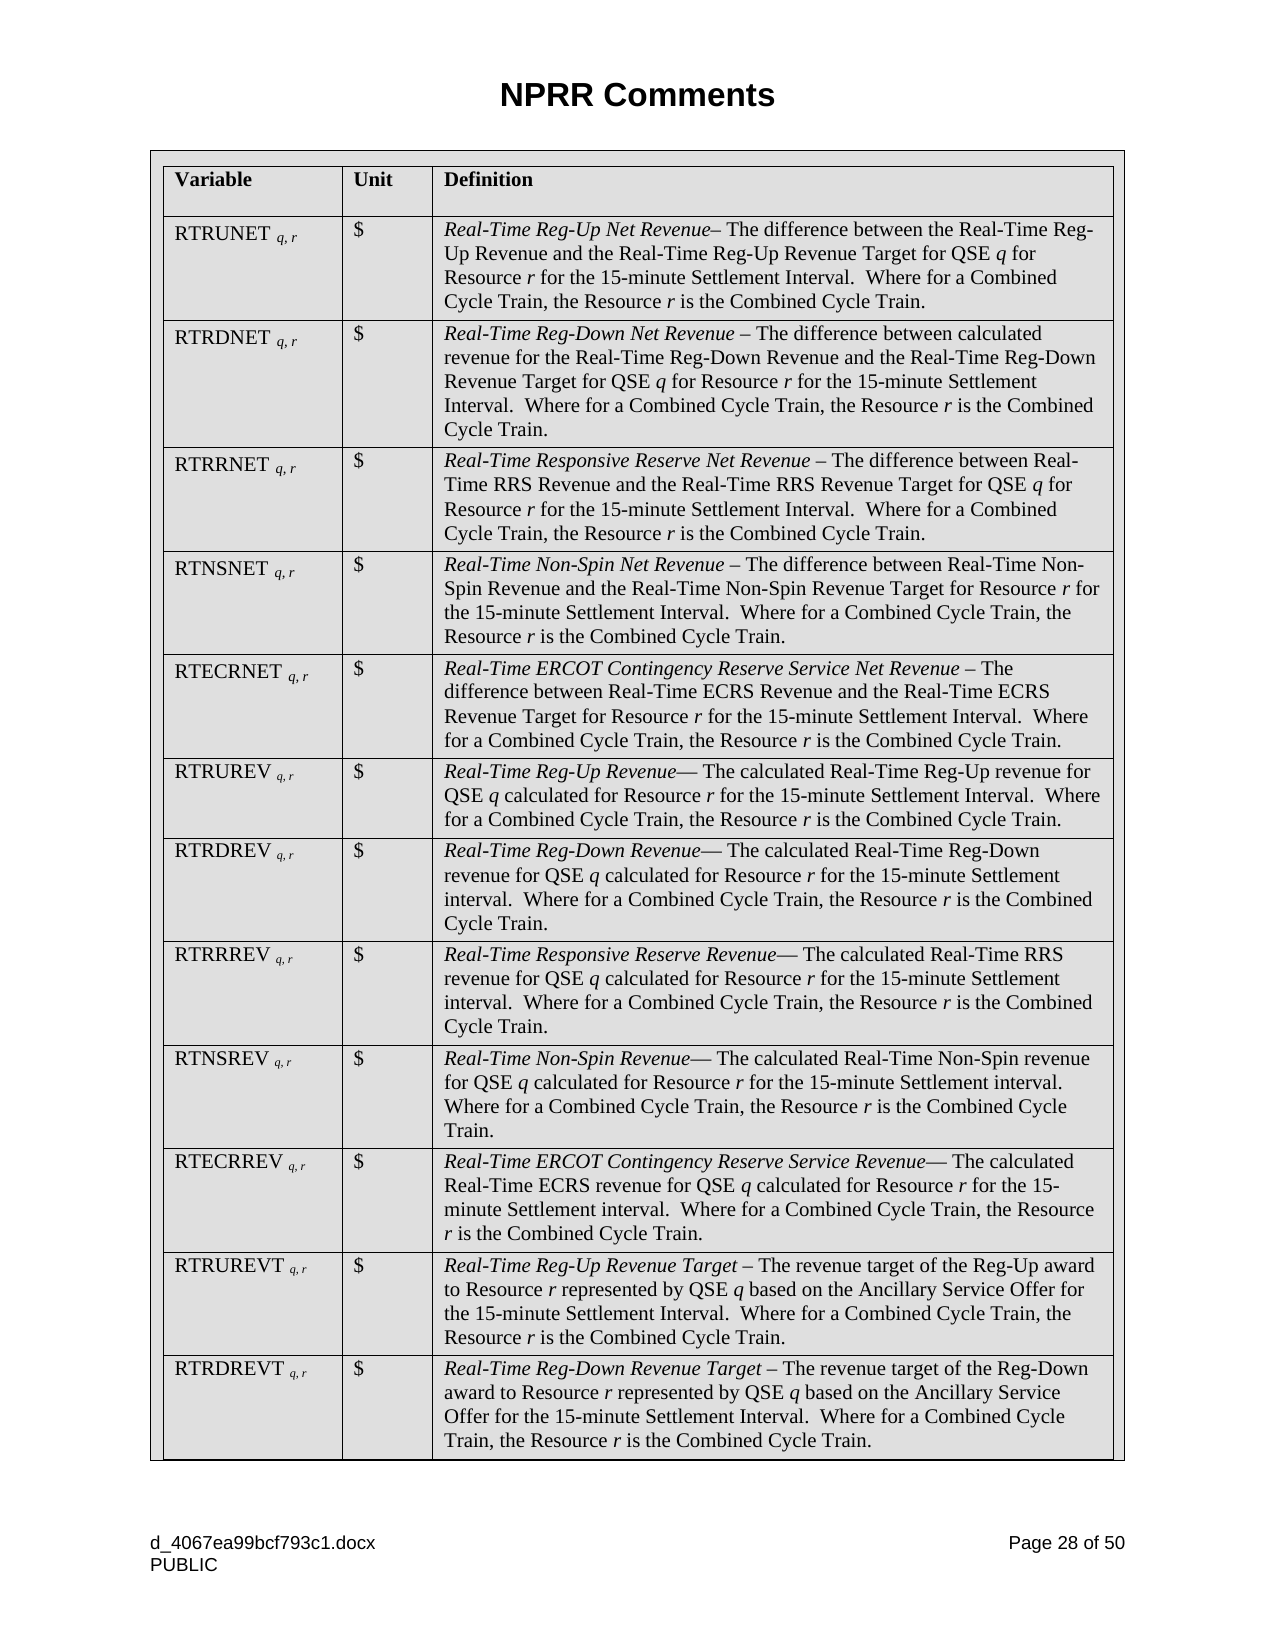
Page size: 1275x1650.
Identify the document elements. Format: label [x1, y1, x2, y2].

table_header [151, 151, 1124, 1460]
